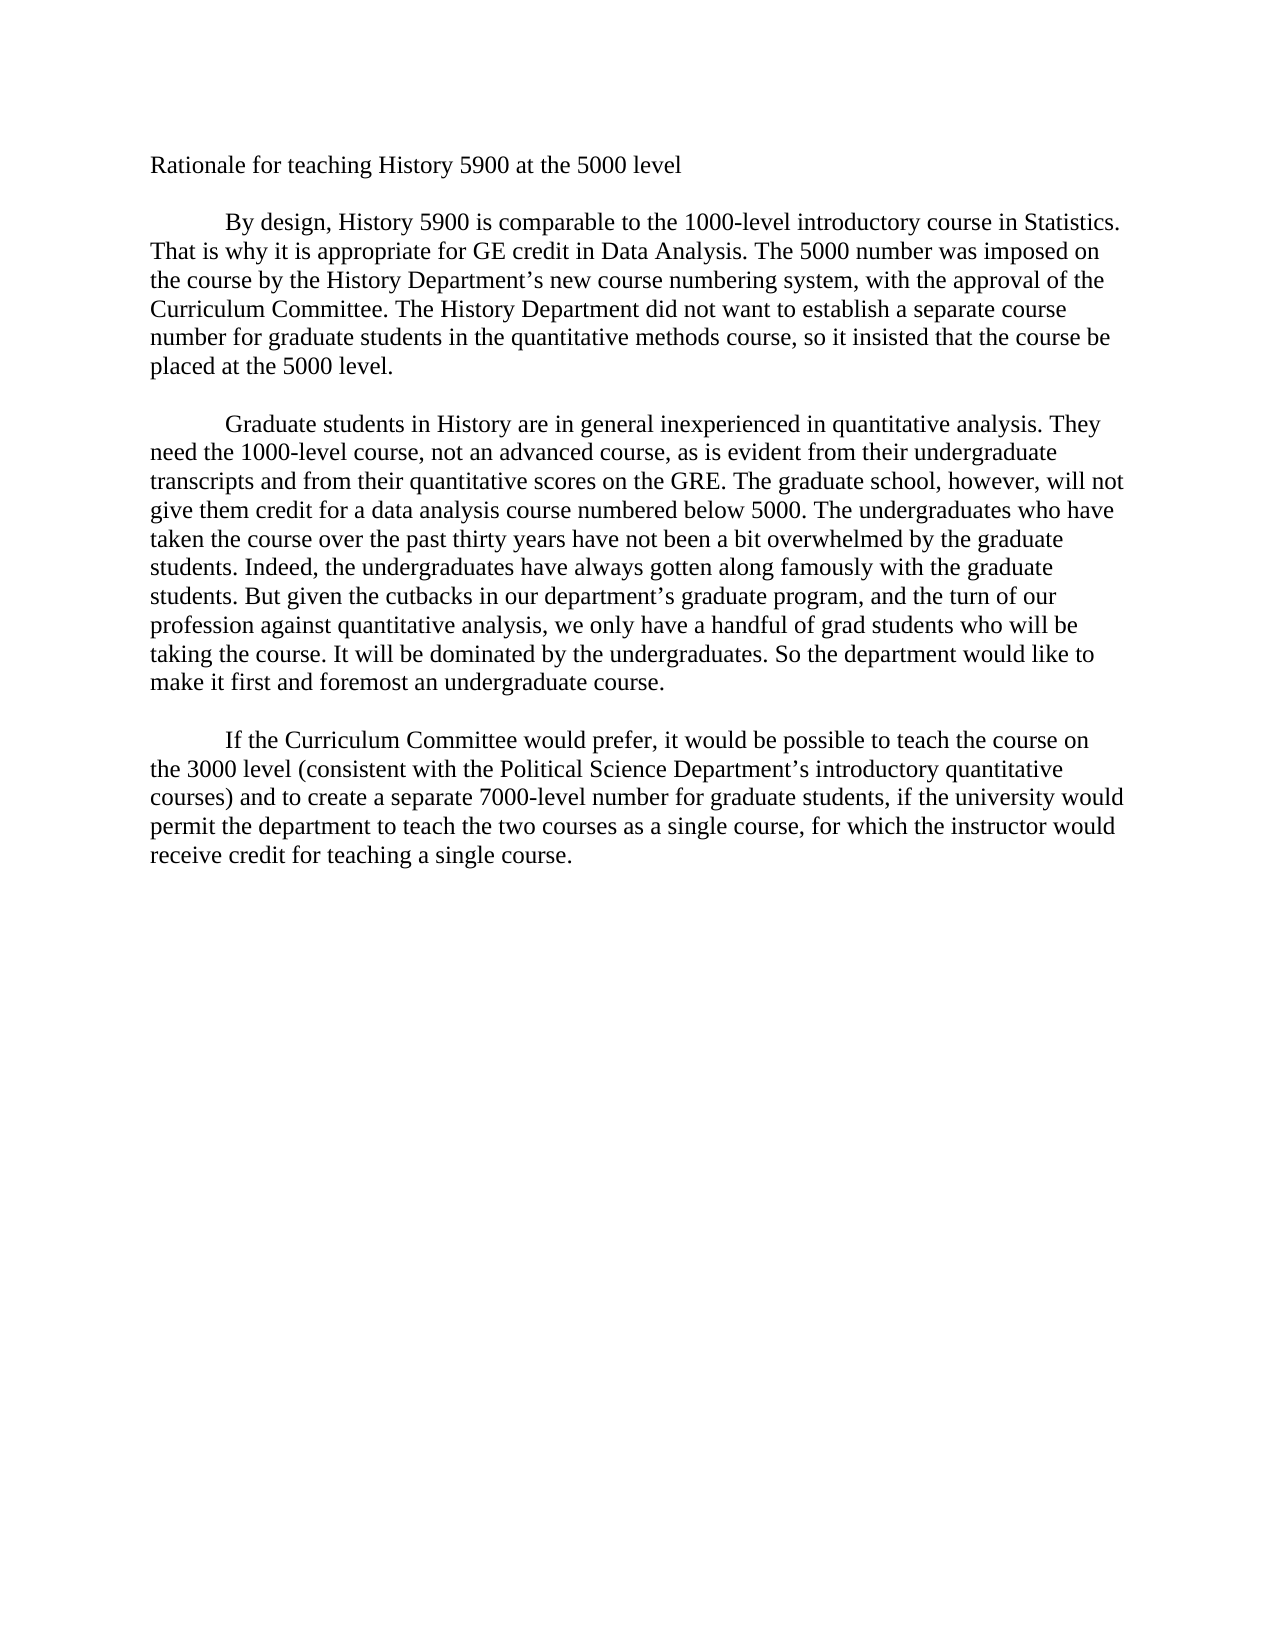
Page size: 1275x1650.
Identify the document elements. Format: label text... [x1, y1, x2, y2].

text If the Curriculum Committee would prefer, it would be possible to teach the course on the 3000 level (consistent with the Political Science Department’s introductory quantitative courses) and to create a separate 7000-level number for graduate students, if the university would permit the department to teach the two courses as a single course, for which the instructor would receive credit for teaching a single course. [150, 725, 1125, 869]
text Graduate students in History are in general inexperienced in quantitative analysis. They need the 1000-level course, not an advanced course, as is evident from their undergraduate transcripts and from their quantitative scores on the GRE. The graduate school, however, will not give them credit for a data analysis course numbered below 5000. The undergraduates who have taken the course over the past thirty years have not been a bit overwhelmed by the graduate students. Indeed, the undergraduates have always gotten along famously with the graduate students. But given the cutbacks in our department’s graduate program, and the turn of our profession against quantitative analysis, we only have a handful of grad students who will be taking the course. It will be dominated by the undergraduates. So the department would like to make it first and foremost an undergraduate course. [150, 409, 1125, 696]
text Rationale for teaching History 5900 at the 5000 level [150, 150, 1125, 179]
text By design, History 5900 is comparable to the 1000-level introductory course in Statistics. That is why it is appropriate for GE credit in Data Analysis. The 5000 number was imposed on the course by the History Department’s new course numbering system, with the approval of the Curriculum Committee. The History Department did not want to establish a separate course number for graduate students in the quantitative methods course, so it insisted that the course be placed at the 5000 level. [150, 207, 1125, 380]
